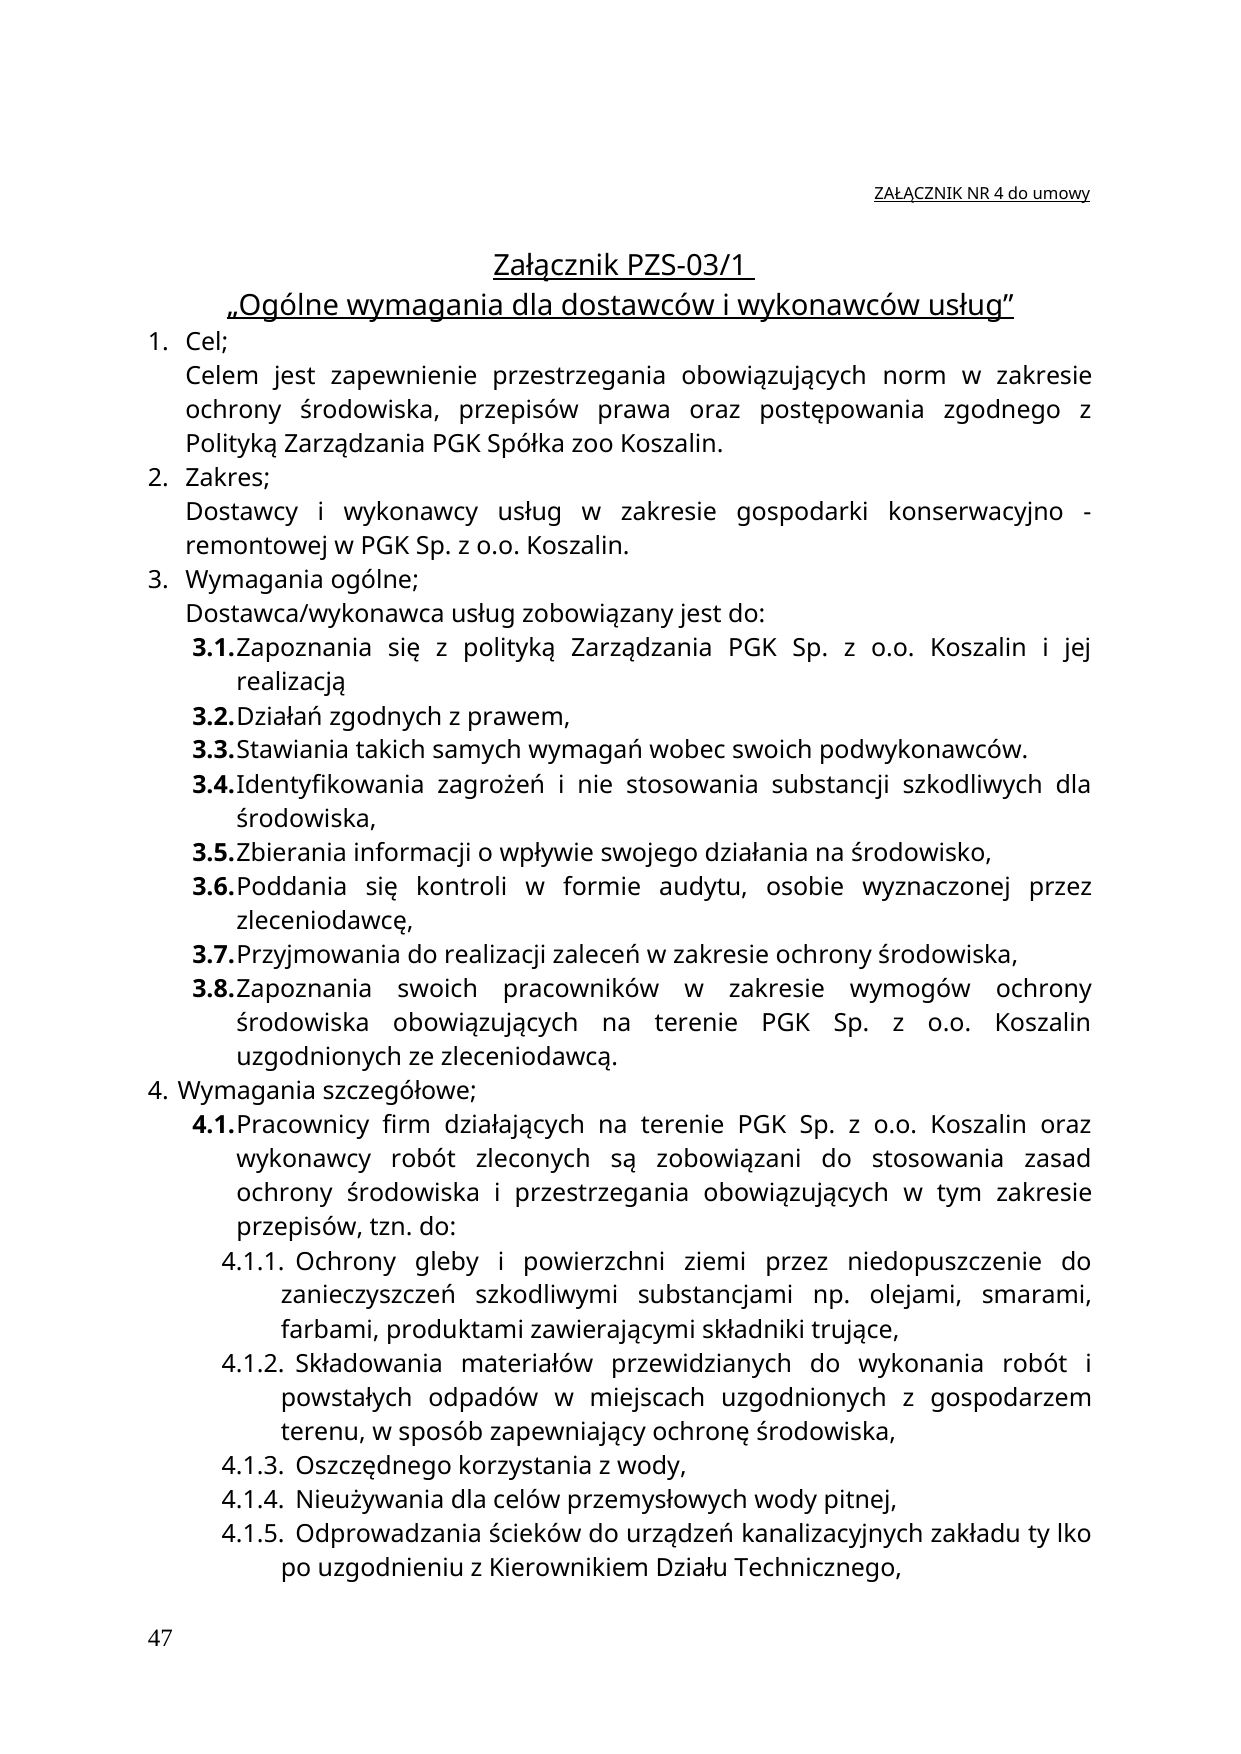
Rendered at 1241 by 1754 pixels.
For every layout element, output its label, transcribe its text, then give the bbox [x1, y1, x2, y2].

list Nieużywania dla celów przemysłowych wody pitnej, [221, 1482, 1093, 1516]
text „Ogólne wymagania dla dostawców i wykonawców usług” [148, 284, 1093, 323]
list Działań zgodnych z prawem, [192, 698, 1093, 732]
list Oszczędnego korzystania z wody, [221, 1447, 1093, 1482]
list Zakres; [148, 460, 1093, 494]
list Przyjmowania do realizacji zaleceń w zakresie ochrony środowiska, [192, 937, 1093, 971]
list Cel; [148, 323, 1093, 357]
text Celem jest zapewnienie przestrzegania obowiązujących norm w zakresie ochrony środowiska, przepisów prawa oraz postępowania zgodnego z Polityką Zarządzania PGK Spółka zoo Koszalin. [185, 357, 1093, 460]
list Składowania materiałów przewidzianych do wykonania robót i powstałych odpadów w miejscach uzgodnionych z gospodarzem terenu, w sposób zapewniający ochronę środowiska, [221, 1345, 1093, 1447]
list Identyfikowania zagrożeń i nie stosowania substancji szkodliwych dla środowiska, [192, 766, 1093, 834]
list Wymagania szczegółowe; [148, 1073, 1093, 1107]
text Dostawca/wykonawca usług zobowiązany jest do: [185, 596, 1093, 630]
text ZAŁĄCZNIK NR 4 do umowy [148, 182, 1090, 204]
list Poddania się kontroli w formie audytu, osobie wyznaczonej przez zleceniodawcę, [192, 868, 1093, 937]
list Pracownicy firm działających na terenie PGK Sp. z o.o. Koszalin oraz wykonawcy robót zleconych są zobowiązani do stosowania zasad ochrony środowiska i przestrzegania obowiązujących w tym zakresie przepisów, tzn. do: [192, 1107, 1093, 1243]
text Dostawcy i wykonawcy usług w zakresie gospodarki konserwacyjno - remontowej w PGK Sp. z o.o. Koszalin. [185, 494, 1093, 562]
list Zbierania informacji o wpływie swojego działania na środowisko, [192, 834, 1093, 868]
list Wymagania ogólne; [148, 562, 1093, 596]
list Zapoznania swoich pracowników w zakresie wymogów ochrony środowiska obowiązujących na terenie PGK Sp. z o.o. Koszalin uzgodnionych ze zleceniodawcą. [192, 971, 1093, 1073]
text Załącznik PZS-03/1 [148, 244, 1093, 284]
list Stawiania takich samych wymagań wobec swoich podwykonawców. [192, 732, 1093, 766]
list Odprowadzania ścieków do urządzeń kanalizacyjnych zakładu ty lko po uzgodnieniu z Kierownikiem Działu Technicznego, [221, 1516, 1093, 1584]
list Zapoznania się z polityką Zarządzania PGK Sp. z o.o. Koszalin i jej realizacją [192, 630, 1093, 698]
list Ochrony gleby i powierzchni ziemi przez niedopuszczenie do zanieczyszczeń szkodliwymi substancjami np. olejami, smarami, farbami, produktami zawierającymi składniki trujące, [221, 1243, 1093, 1345]
